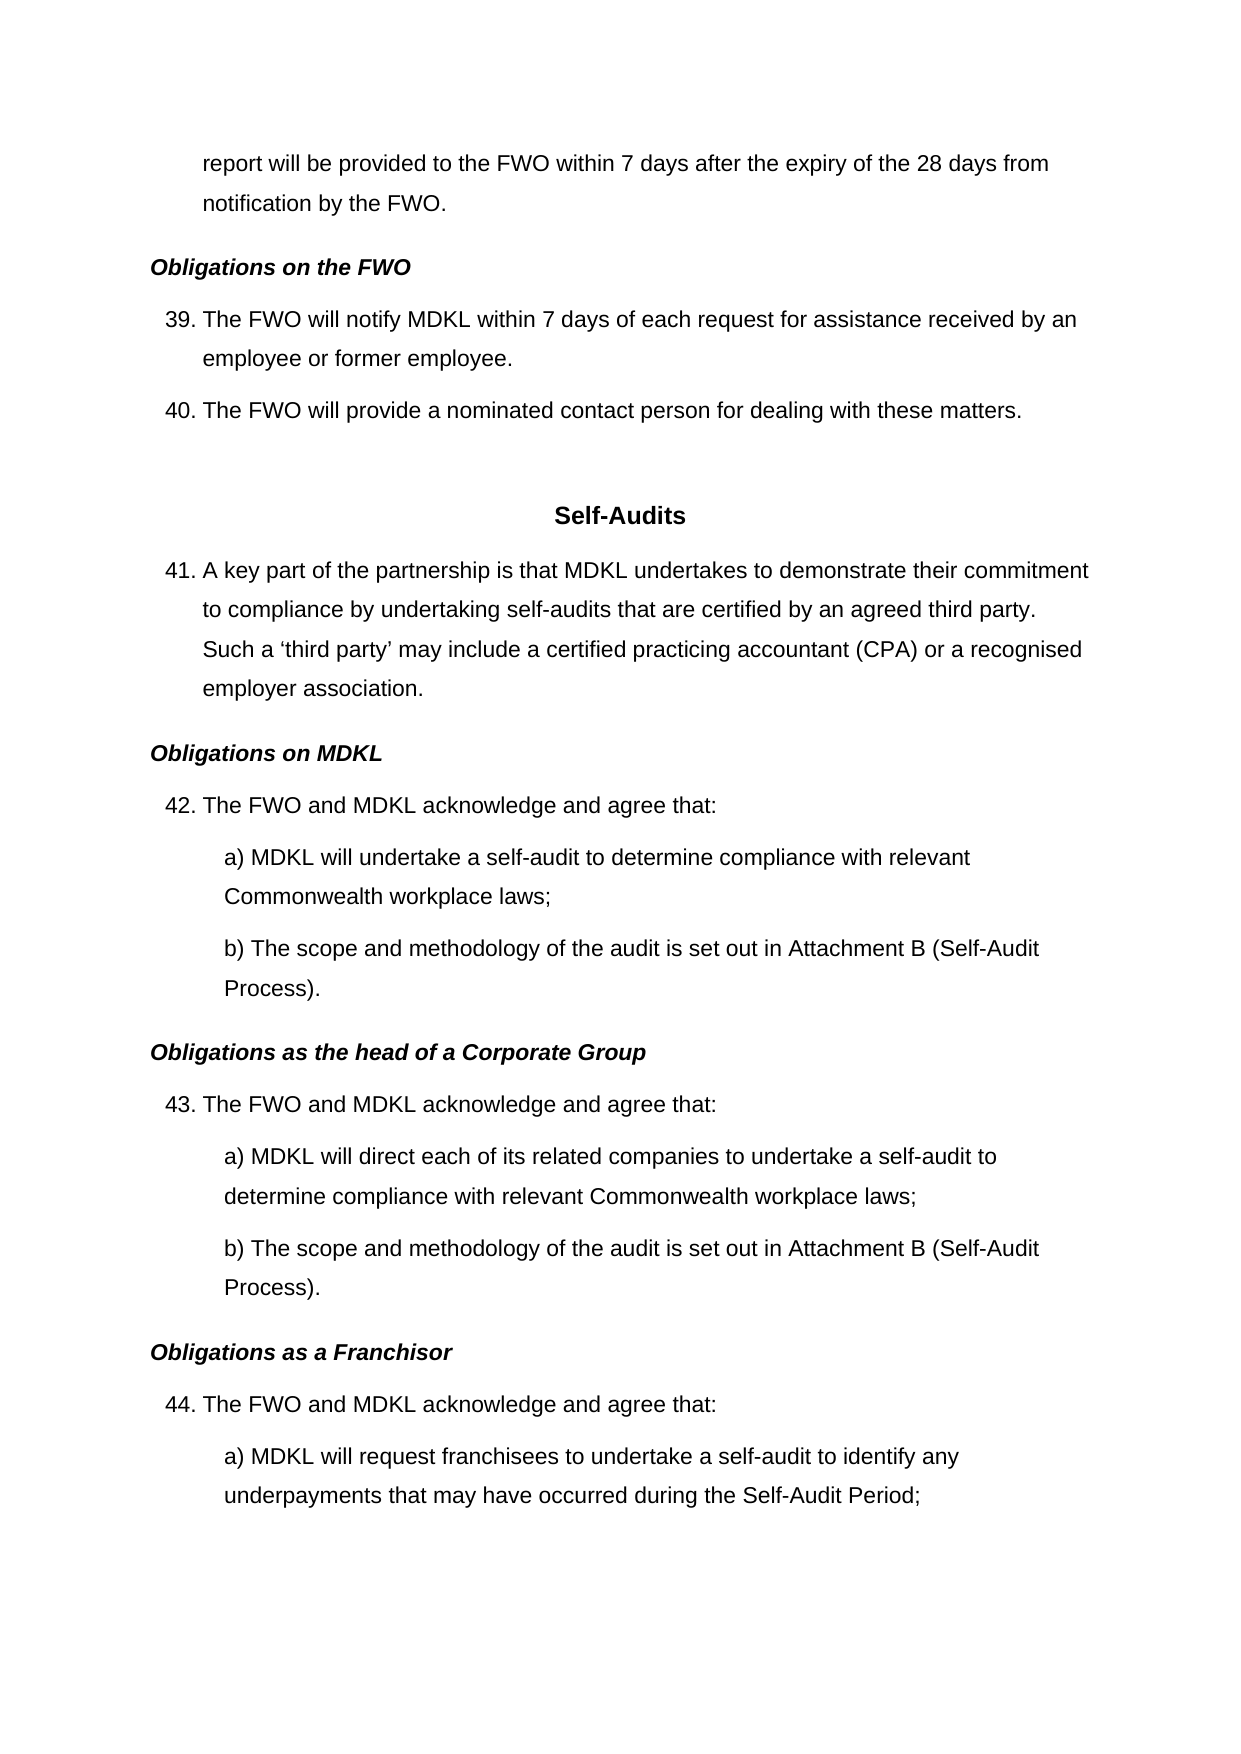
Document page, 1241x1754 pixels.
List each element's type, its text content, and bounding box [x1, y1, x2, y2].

list MDKL will direct each of its related companies to undertake a self-audit to determine compliance with relevant Commonwealth workplace laws; [224, 1143, 1090, 1209]
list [165, 150, 1090, 216]
list will request franchisees to undertake a self-audit to identify any underpayments that may have occurred during the Self-Audit Period; [224, 1443, 1090, 1508]
subtitle Self-Audits [150, 501, 1090, 530]
list will undertake a self-audit to determine compliance with relevant Commonwealth workplace laws; [224, 844, 1090, 910]
list A key part of the partnership is that MDKL undertakes to demonstrate their commitment to compliance by undertaking self-audits that are certified by an agreed third party. Such a ‘third party’ may include a certified practicing accountant (CPA) or a recognised employer association. [165, 557, 1090, 702]
subtitle Obligations as the head of a Corporate Group [150, 1039, 1090, 1066]
list The FWO will provide a nominated contact person for dealing with these matters. [165, 397, 1090, 424]
subtitle Obligations on MDKL [150, 740, 1090, 766]
list The scope and methodology of the audit is set out in Attachment B (Self-Audit Process). [224, 935, 1090, 1001]
list The FWO and acknowledge and agree that: [165, 1391, 1090, 1417]
list The scope and methodology of the audit is set out in Attachment B (Self-Audit Process). [224, 1235, 1090, 1301]
list The FWO and acknowledge and agree that: [165, 792, 1090, 818]
subtitle Obligations on the FWO [150, 254, 1090, 280]
list The FWO and MDKL acknowledge and agree that: [165, 1091, 1090, 1118]
subtitle Obligations as a Franchisor [150, 1339, 1090, 1365]
list The FWO will notify MDKL within 7 days of each request for assistance received by an employee or former employee. [165, 306, 1090, 372]
